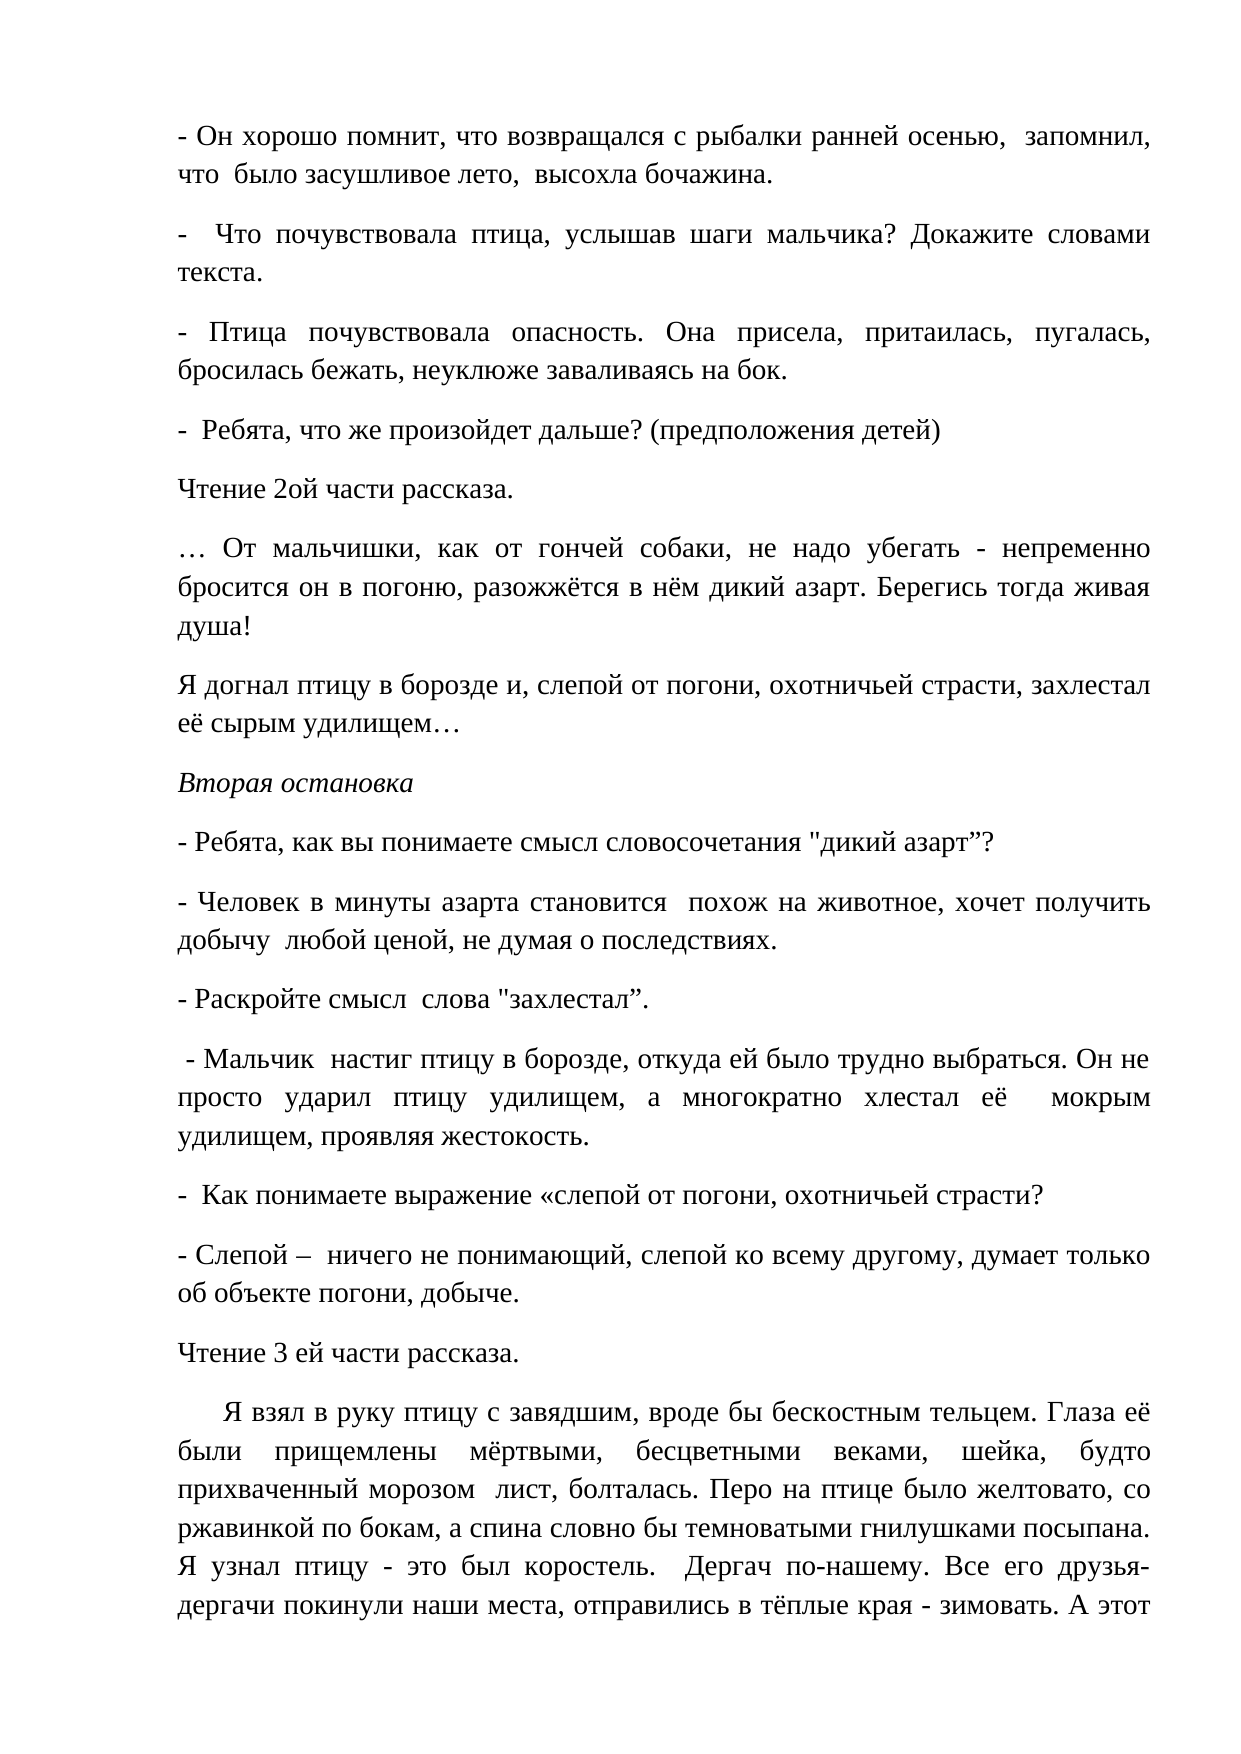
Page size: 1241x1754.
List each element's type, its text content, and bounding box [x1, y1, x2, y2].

text Вторая остановка [177, 765, 1152, 798]
text … От мальчишки, как от гончей собаки, не надо убегать - непременно бросится он в погоню, разожжётся в нём дикий азарт. Берегись тогда живая душа! [177, 531, 1152, 641]
text - Ребята, что же произойдет дальше? (предположения детей) [177, 412, 1152, 445]
text - Птица почувствовала опасность. Она присела, притаилась, пугалась, бросилась бежать, неуклюже заваливаясь на бок. [177, 314, 1152, 386]
text - Слепой – ничего не понимающий, слепой ко всему другому, думает только об объекте погони, добыче. [177, 1237, 1152, 1309]
text - Что почувствовала птица, услышав шаги мальчика? Докажите словами текста. [177, 216, 1152, 288]
text - Раскройте смысл слова "захлестал”. [177, 982, 1152, 1015]
text - Ребята, как вы понимаете смысл словосочетания "дикий азарт”? [177, 824, 1152, 858]
text Я догнал птицу в борозде и, слепой от погони, охотничьей страсти, захлестал её сырым удилищем… [177, 667, 1152, 739]
text Чтение 3 ей части рассказа. [177, 1335, 1152, 1368]
text - Как понимаете выражение «слепой от погони, охотничьей страсти? [177, 1177, 1152, 1211]
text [177, 1394, 1152, 1620]
text Чтение 2ой части рассказа. [177, 471, 1152, 505]
text - Мальчик настиг птицу в борозде, откуда ей было трудно выбраться. Он не просто ударил птицу удилищем, а многократно хлестал её мокрым удилищем, проявляя жестокость. [177, 1041, 1152, 1152]
text - Человек в минуты азарта становится похож на животное, хочет получить добычу любой ценой, не думая о последствиях. [177, 884, 1152, 956]
text - Он хорошо помнит, что возвращался с рыбалки ранней осенью, запомнил, что было засушливое лето, высохла бочажина. [177, 118, 1152, 190]
